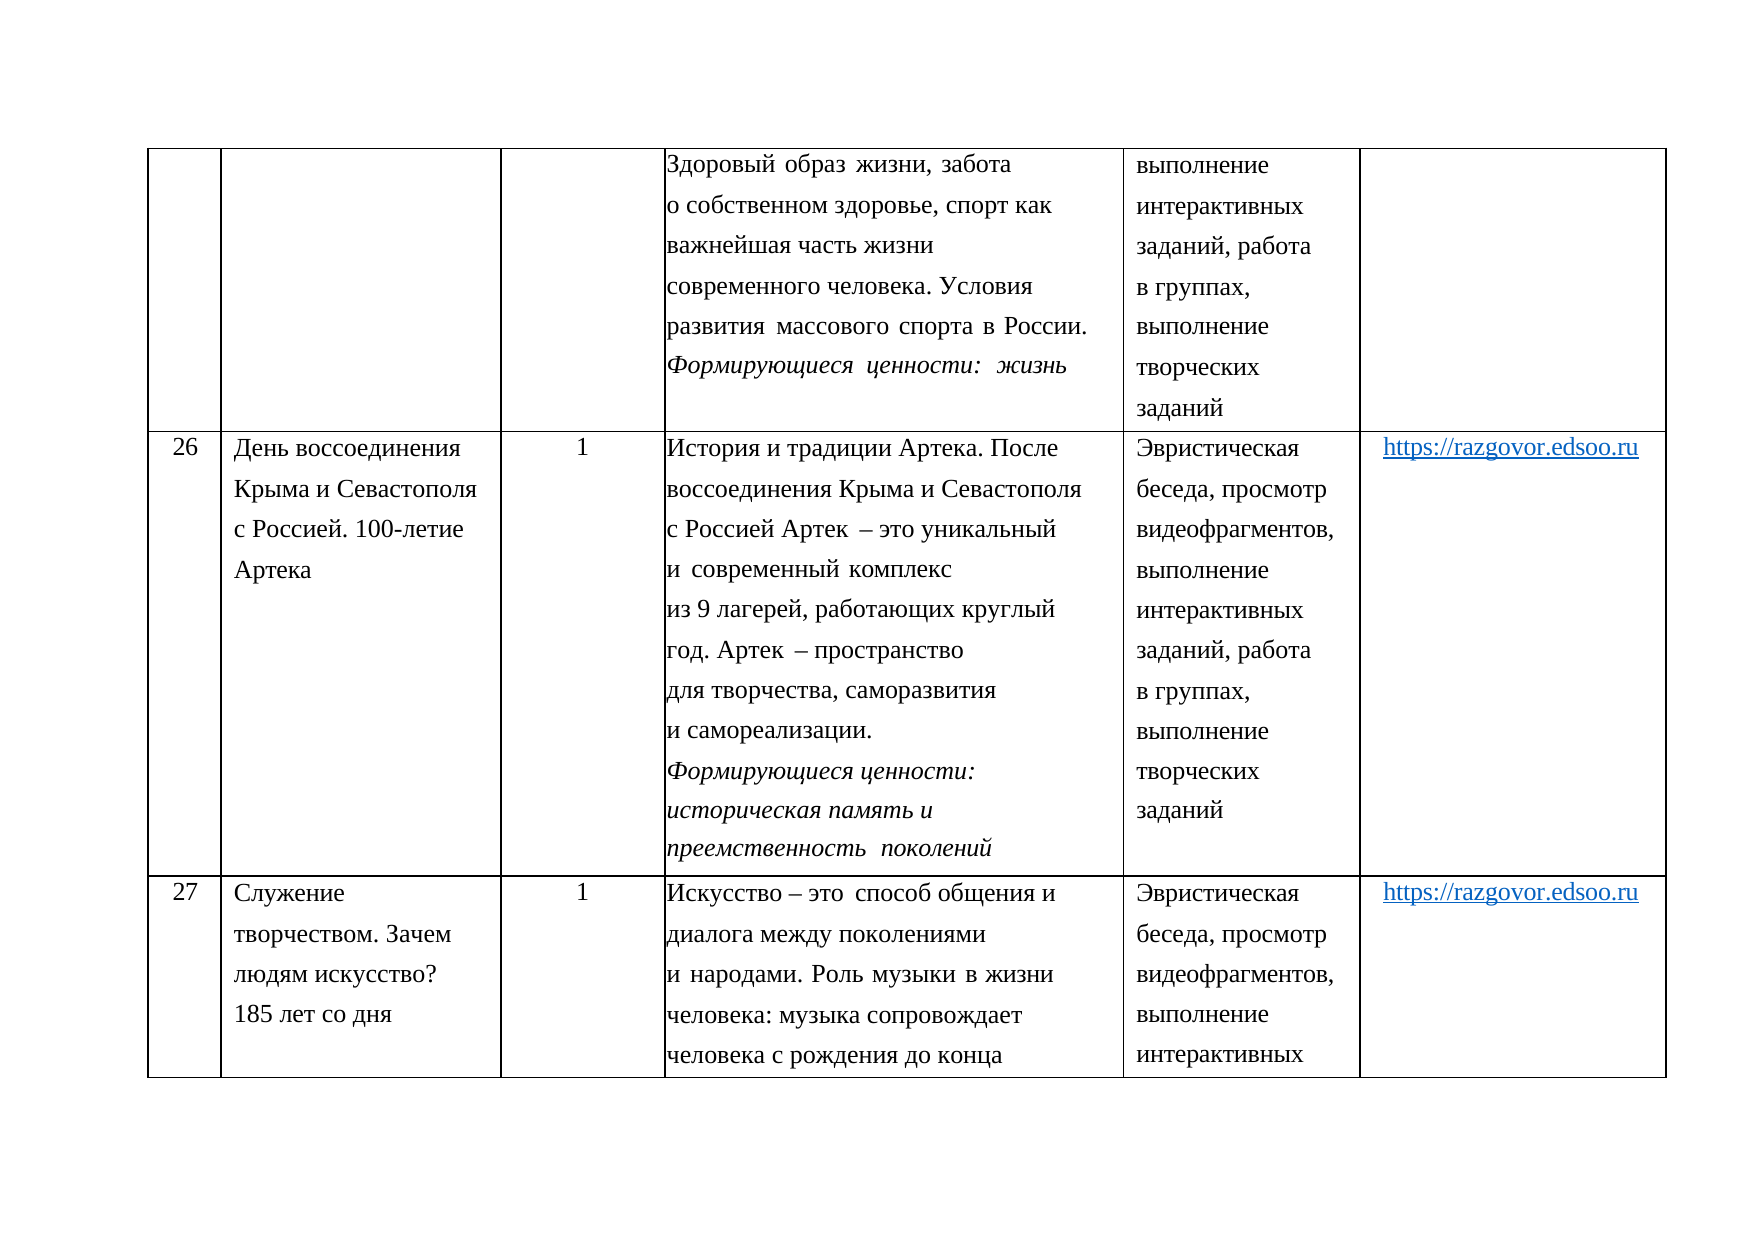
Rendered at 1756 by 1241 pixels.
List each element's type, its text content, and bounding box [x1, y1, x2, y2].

table_cell Эвристическая беседа, просмотр видеофрагментов, выполнение интерактивных заданий, работа в группах, выполнение творческих заданий [1124, 432, 1359, 875]
table_cell История и традиции Артека. После воссоединения Крыма и Севастополя с Россией Артек – это уникальный и современный комплекс из 9 лагерей, работающих круглый год. Артек – пространство для творчества, саморазвития и самореализации. Формирующиеся ценности: историческая память и преемственность поколений [666, 432, 1123, 875]
table_cell 1 [502, 432, 664, 875]
table_cell https://razgovor.edsoo.ru [1361, 877, 1665, 1077]
table_cell https://razgovor.edsoo.ru [1361, 432, 1665, 875]
table_cell Искусство – это способ общения и диалога между поколениями и народами. Роль музыки в жизни человека: музыка сопровождает человека с рождения до конца [666, 877, 1123, 1077]
table_header [149, 149, 220, 431]
table_header [1361, 149, 1665, 431]
table_header выполнение интерактивных заданий, работа в группах, выполнение творческих заданий [1124, 149, 1359, 431]
table_header [502, 149, 664, 431]
table_header Здоровый образ жизни, забота о собственном здоровье, спорт как важнейшая часть жизни современного человека. Условия развития массового спорта в России. Формирующиеся ценности: жизнь [666, 149, 1123, 431]
table_cell 1 [502, 877, 664, 1077]
table_cell Эвристическая беседа, просмотр видеофрагментов, выполнение интерактивных [1124, 877, 1359, 1077]
table_cell 26 [149, 432, 220, 875]
table_cell День воссоединения Крыма и Севастополя с Россией. 100-летие Артека [222, 432, 500, 875]
table_header [222, 149, 500, 431]
table_cell 27 [149, 877, 220, 1077]
table_cell Служение творчеством. Зачем людям искусство? 185 лет со дня [222, 877, 500, 1077]
